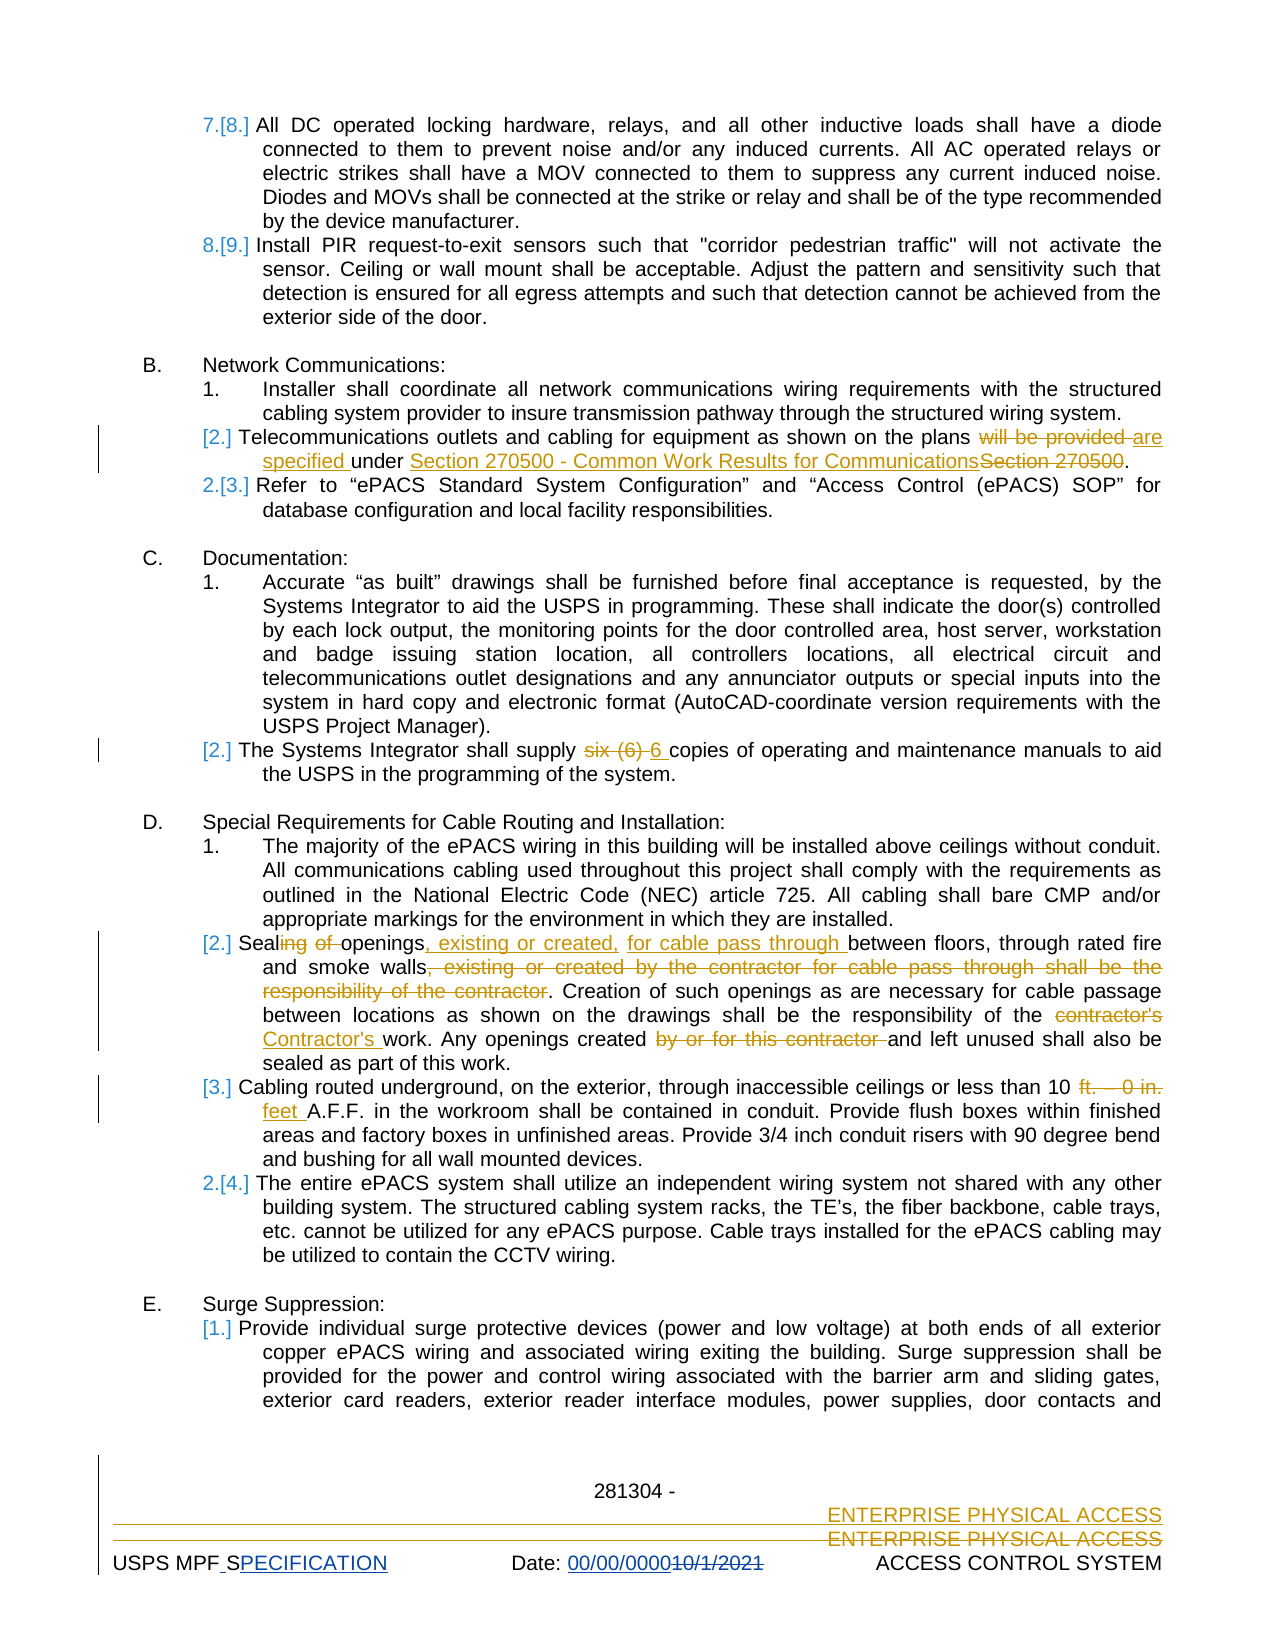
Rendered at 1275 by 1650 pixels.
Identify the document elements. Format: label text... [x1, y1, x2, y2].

text Accurate “as built” drawings shall be furnished before final acceptance is requested, by the Systems Integrator to aid the USPS in programming. These shall indicate the door(s) controlled by each lock output, the monitoring points for the door controlled area, host server, workstation and badge issuing station location, all controllers locations, all electrical circuit and telecommunications outlet designations and any annunciator outputs or special inputs into the system in hard copy and electronic format (AutoCAD-coordinate version requirements with the USPS Project Manager). [202, 570, 1162, 738]
text Seal openings between floors, through rated fire and smoke walls. Creation of such openings as are necessary for cable passage between locations as shown on the drawings shall be the responsibility of the work. Any openings created and left unused shall also be sealed as part of this work. [202, 931, 1162, 1075]
text Installer shall coordinate all network communications wiring requirements with the structured cabling system provider to insure transmission pathway through the structured wiring system. [202, 377, 1162, 425]
text Surge Suppression: [142, 1292, 1162, 1316]
text Network Communications: [142, 353, 1162, 377]
text Documentation: [142, 546, 1162, 570]
text Special Requirements for Cable Routing and Installation: [142, 810, 1162, 834]
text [202, 1316, 1162, 1412]
text Telecommunications outlets and cabling for equipment as shown on the plans under . [202, 425, 1162, 473]
text Refer to “ePACS Standard System Configuration” and “Access Control (ePACS) SOP” for database configuration and local facility responsibilities. [202, 473, 1162, 522]
text All DC operated locking hardware, relays, and all other inductive loads shall have a diode connected to them to prevent noise and/or any induced currents. All AC operated relays or electric strikes shall have a MOV connected to them to suppress any current induced noise. Diodes and MOVs shall be connected at the strike or relay and shall be of the type recommended by the device manufacturer. [202, 112, 1162, 233]
text The majority of the ePACS wiring in this building will be installed above ceilings without conduit. All communications cabling used throughout this project shall comply with the requirements as outlined in the National Electric Code (NEC) article 725. All cabling shall bare CMP and/or appropriate markings for the environment in which they are installed. [202, 834, 1162, 931]
text Install request-to-exit sensors such that "corridor pedestrian traffic" will not activate the sensor. Ceiling or wall mount shall be acceptable. Adjust the pattern and sensitivity such that detection is ensured for all egress attempts and such that detection cannot be achieved from the exterior side of the door. [202, 233, 1162, 329]
text Cabling routed underground, on the exterior, through inaccessible ceilings or less than 10 A.F.F. in the workroom shall be contained in conduit. Provide flush boxes within finished areas and factory boxes in unfinished areas. Provide 3/4 inch conduit risers with 90 degree bend and bushing for all wall mounted devices. [202, 1075, 1162, 1171]
text The entire ePACS system shall utilize an independent wiring system not shared with any other building system. The structured cabling system racks, the TE’s, the fiber backbone, cable trays, etc. cannot be utilized for any ePACS purpose. Cable trays installed for the ePACS cabling may be utilized to contain the CCTV wiring. [202, 1171, 1162, 1267]
text The Systems Integrator shall supply copies of operating and maintenance manuals to aid the USPS in the programming of the system. [202, 738, 1162, 786]
